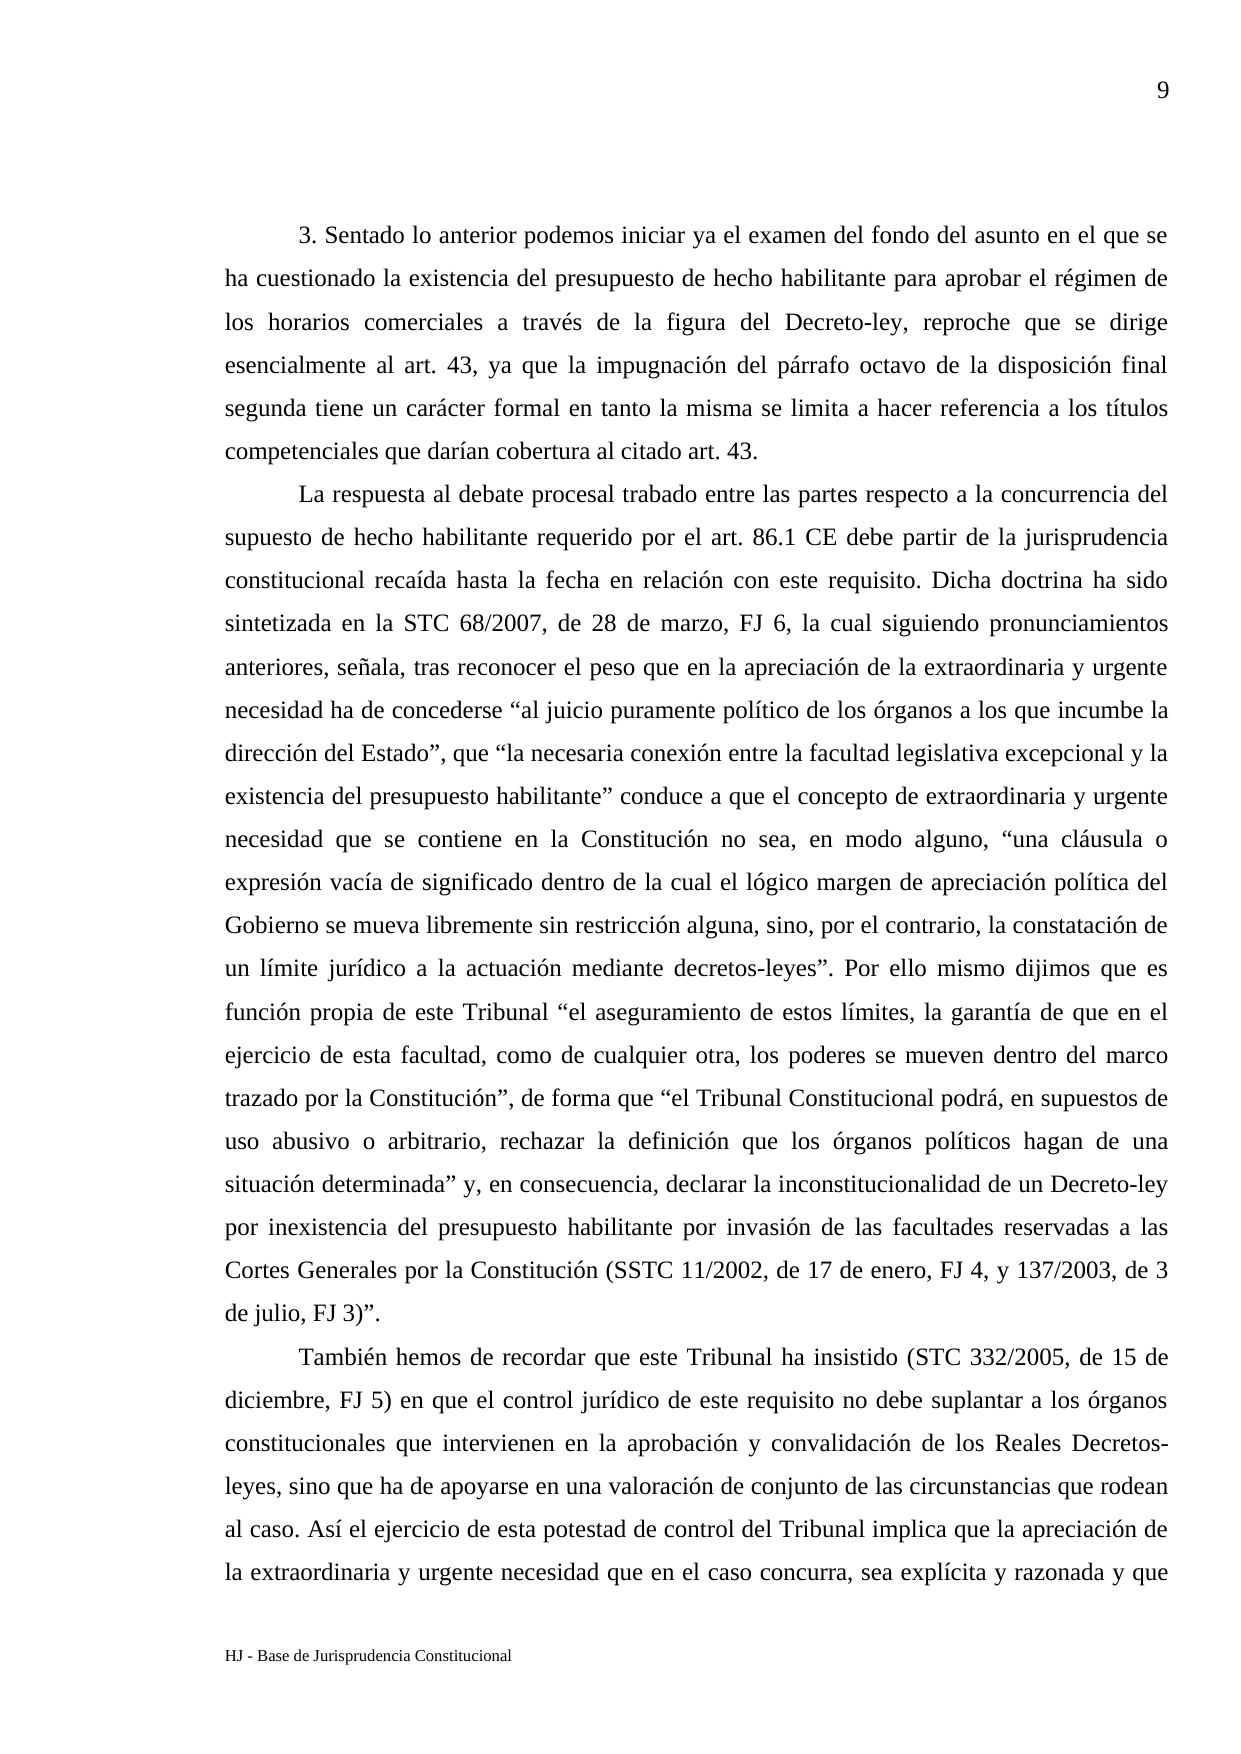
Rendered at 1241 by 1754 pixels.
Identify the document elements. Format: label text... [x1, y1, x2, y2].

text 3. Sentado lo anterior podemos iniciar ya el examen del fondo del asunto en el que se ha cuestionado la existencia del presupuesto de hecho habilitante para aprobar el régimen de los horarios comerciales a través de la figura del Decreto-ley, reproche que se dirige esencialmente al art. 43, ya que la impugnación del párrafo octavo de la disposición final segunda tiene un carácter formal en tanto la misma se limita a hacer referencia a los títulos competenciales que darían cobertura al citado art. 43. [224, 220, 1169, 465]
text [224, 1342, 1169, 1586]
text La respuesta al debate procesal trabado entre las partes respecto a la concurrencia del supuesto de hecho habilitante requerido por el art. 86.1 CE debe partir de la jurisprudencia constitucional recaída hasta la fecha en relación con este requisito. Dicha doctrina ha sido sintetizada en la STC 68/2007, de 28 de marzo, FJ 6, la cual siguiendo pronunciamientos anteriores, señala, tras reconocer el peso que en la apreciación de la extraordinaria y urgente necesidad ha de concederse “al juicio puramente político de los órganos a los que incumbe la dirección del Estado”, que “la necesaria conexión entre la facultad legislativa excepcional y la existencia del presupuesto habilitante” conduce a que el concepto de extraordinaria y urgente necesidad que se contiene en la Constitución no sea, en modo alguno, “una cláusula o expresión vacía de significado dentro de la cual el lógico margen de apreciación política del Gobierno se mueva libremente sin restricción alguna, sino, por el contrario, la constatación de un límite jurídico a la actuación mediante decretos-leyes”. Por ello mismo dijimos que es función propia de este Tribunal “el aseguramiento de estos límites, la garantía de que en el ejercicio de esta facultad, como de cualquier otra, los poderes se mueven dentro del marco trazado por la Constitución”, de forma que “el Tribunal Constitucional podrá, en supuestos de uso abusivo o arbitrario, rechazar la definición que los órganos políticos hagan de una situación determinada” y, en consecuencia, declarar la inconstitucionalidad de un Decreto-ley por inexistencia del presupuesto habilitante por invasión de las facultades reservadas a las Cortes Generales por la Constitución (SSTC 11/2002, de 17 de enero, FJ 4, y 137/2003, de 3 de julio, FJ 3)”. [224, 479, 1169, 1327]
